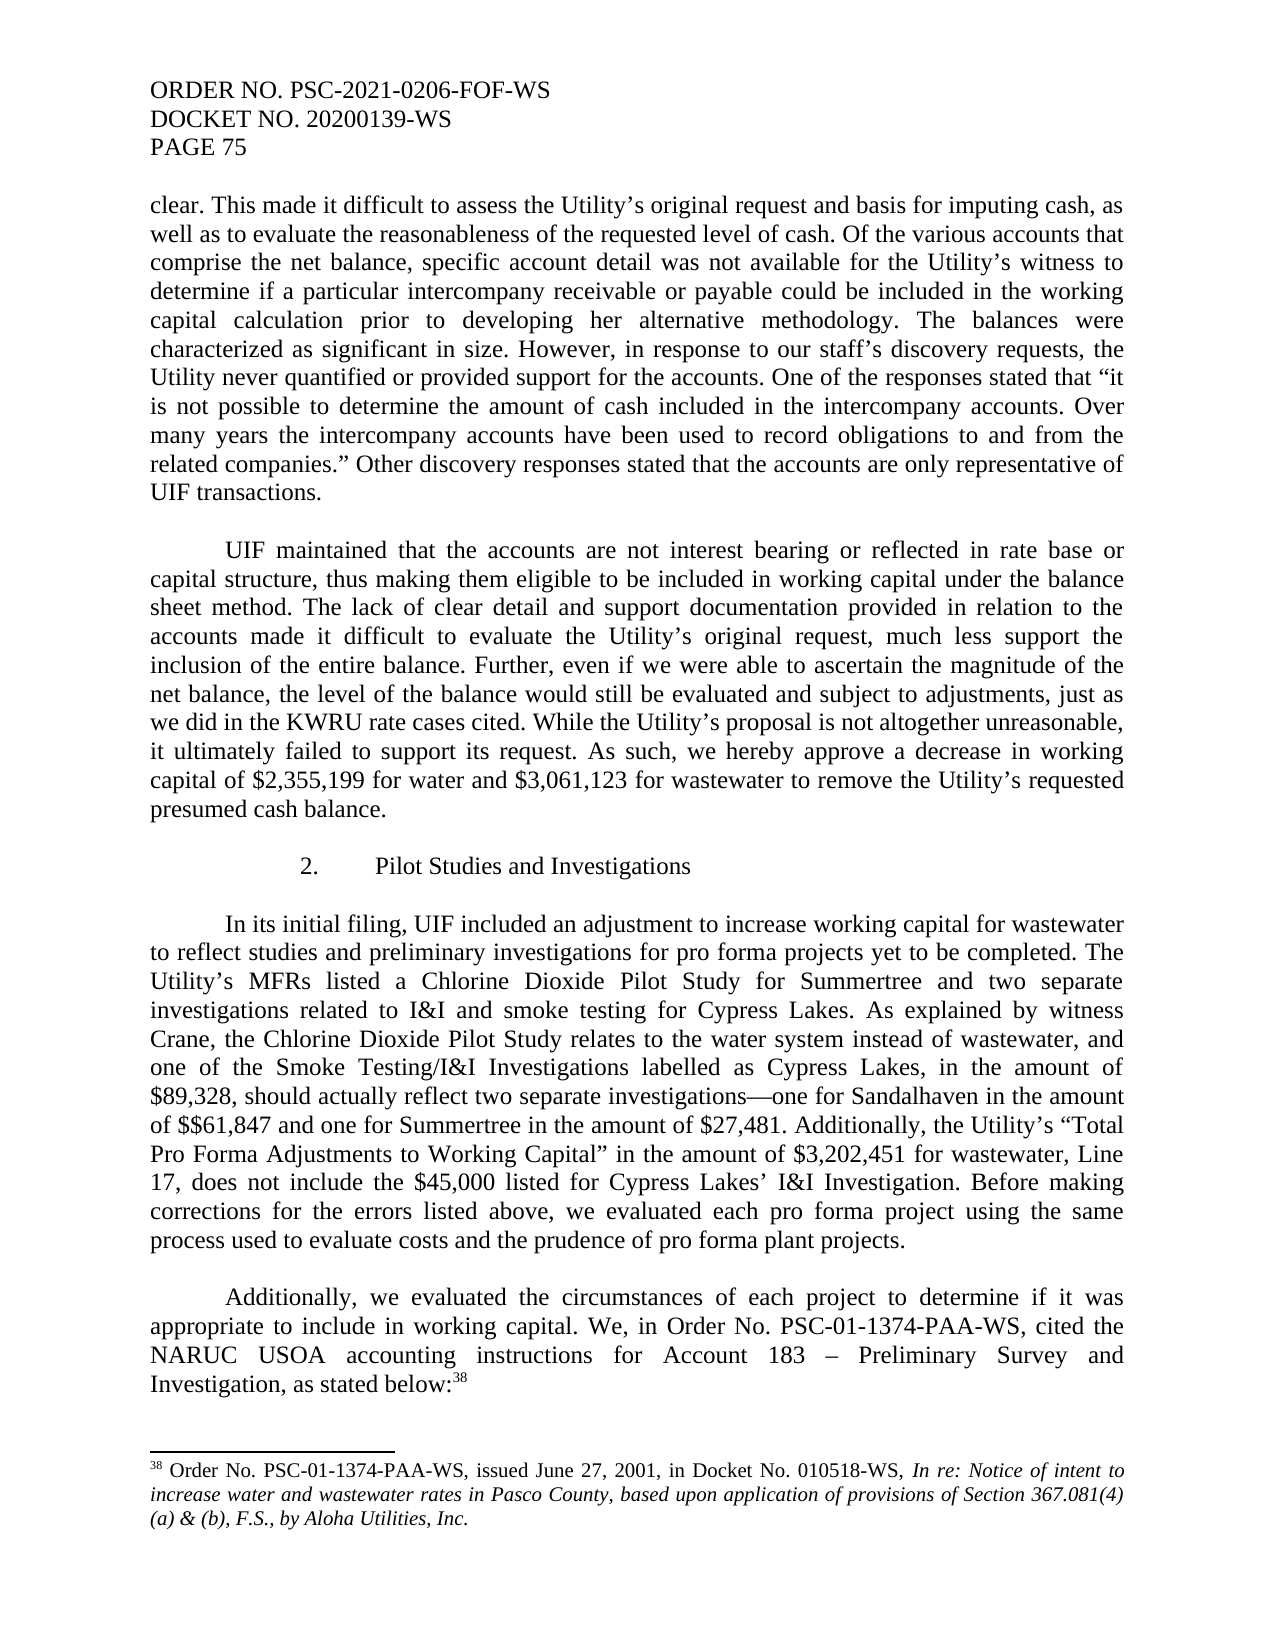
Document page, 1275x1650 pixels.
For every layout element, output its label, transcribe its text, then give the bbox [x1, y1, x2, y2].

text In its initial filing, UIF included an adjustment to increase working capital for wastewater to reflect studies and preliminary investigations for pro forma projects yet to be completed. The Utility’s MFRs listed a Chlorine Dioxide Pilot Study for Summertree and two separate investigations related to I&I and smoke testing for Cypress Lakes. As explained by witness Crane, the Chlorine Dioxide Pilot Study relates to the water system instead of wastewater, and one of the Smoke Testing/I&I Investigations labelled as Cypress Lakes, in the amount of $89,328, should actually reflect two separate investigations—one for Sandalhaven in the amount of $$61,847 and one for Summertree in the amount of $27,481. Additionally, the Utility’s “Total Pro Forma Adjustments to Working Capital” in the amount of $3,202,451 for wastewater, Line 17, does not include the $45,000 listed for Cypress Lakes’ I&I Investigation. Before making corrections for the errors listed above, we evaluated each pro forma project using the same process used to evaluate costs and the prudence of pro forma plant projects. [150, 909, 1125, 1254]
text Additionally, we evaluated the circumstances of each project to determine if it was appropriate to include in working capital. We, in Order No. PSC-01-1374-PAA-WS, cited the NARUC USOA accounting instructions for Account 183 – Preliminary Survey and Investigation, as stated below: [150, 1282, 1125, 1397]
text UIF maintained that the accounts are not interest bearing or reflected in rate base or capital structure, thus making them eligible to be included in working capital under the balance sheet method. The lack of clear detail and support documentation provided in relation to the accounts made it difficult to evaluate the Utility’s original request, much less support the inclusion of the entire balance. Further, even if we were able to ascertain the magnitude of the net balance, the level of the balance would still be evaluated and subject to adjustments, just as we did in the KWRU rate cases cited. While the Utility’s proposal is not altogether unreasonable, it ultimately failed to support its request. As such, we hereby approve a decrease in working capital of $2,355,199 for water and $3,061,123 for wastewater to remove the Utility’s requested presumed cash balance. [150, 535, 1125, 822]
list Pilot Studies and Investigations [300, 851, 1125, 880]
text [150, 190, 1125, 506]
